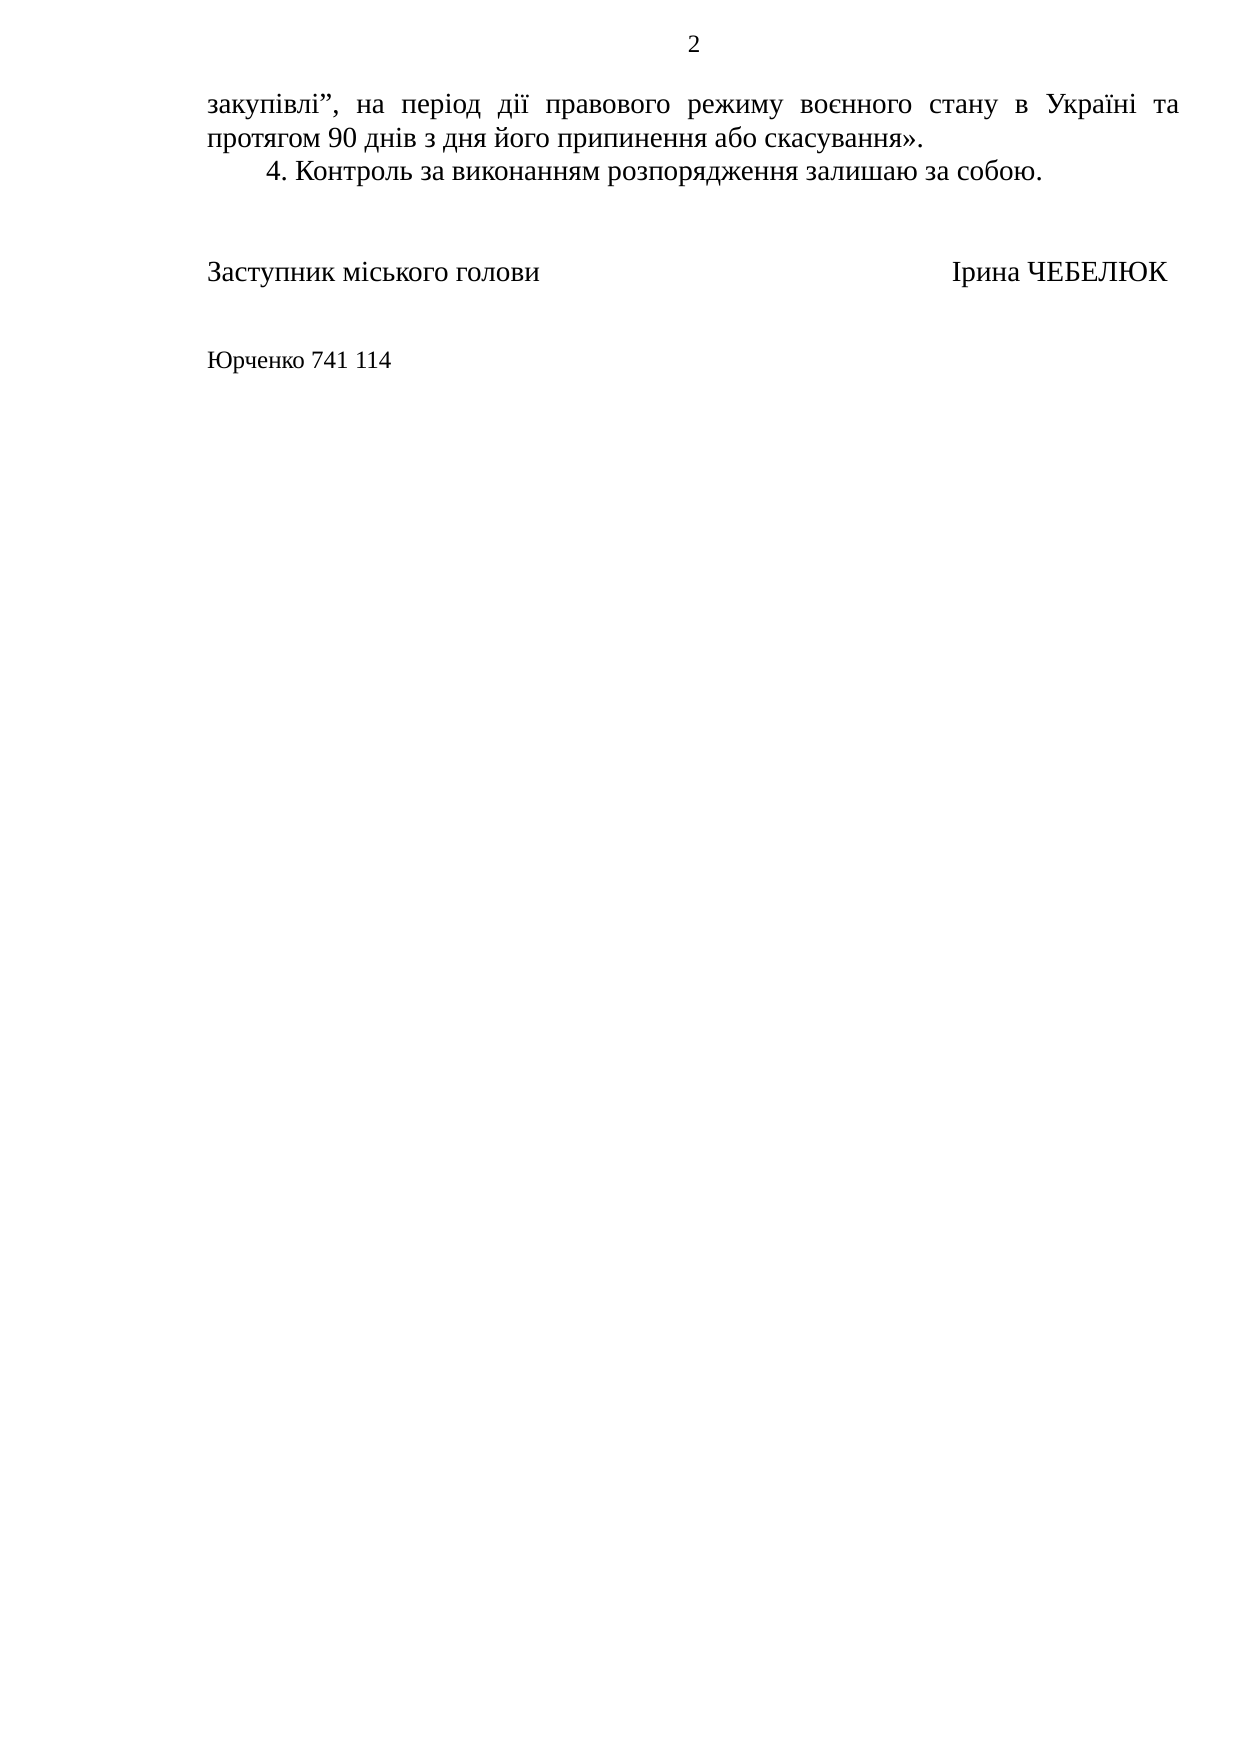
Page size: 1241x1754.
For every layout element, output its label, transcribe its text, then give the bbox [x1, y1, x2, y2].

text 4. Контроль за виконанням розпорядження залишаю за собою. [207, 153, 1181, 187]
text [207, 86, 1181, 153]
text Заступник міського голови Ірина ЧЕБЕЛЮК [207, 254, 1181, 287]
text Юрченко 741 114 [207, 345, 1181, 374]
